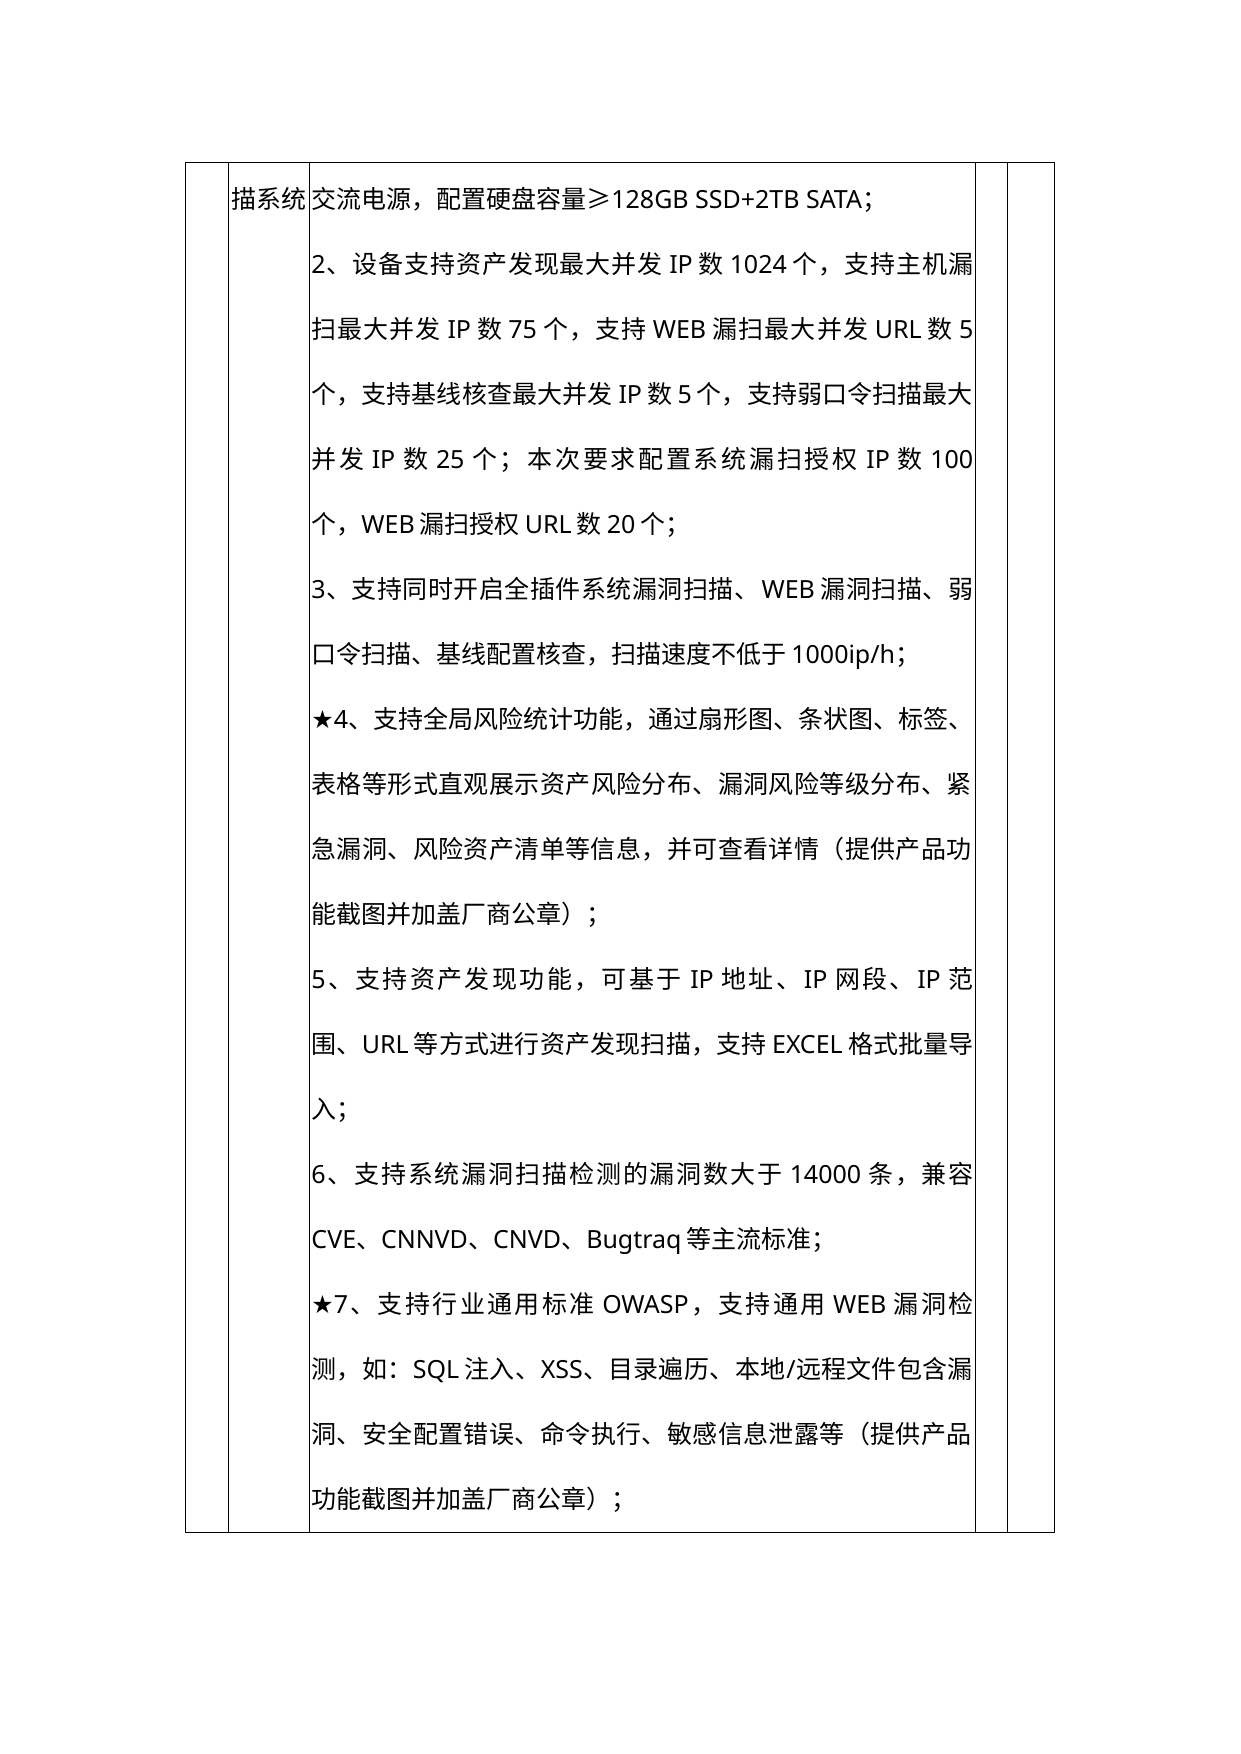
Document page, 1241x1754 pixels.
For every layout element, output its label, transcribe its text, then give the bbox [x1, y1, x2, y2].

table_cell 台 [1008, 163, 1054, 1532]
table_cell 漏洞扫描系统 [229, 163, 309, 1532]
table_cell 3 [186, 163, 228, 1532]
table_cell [310, 163, 975, 1532]
table_cell 1 [976, 163, 1007, 1532]
